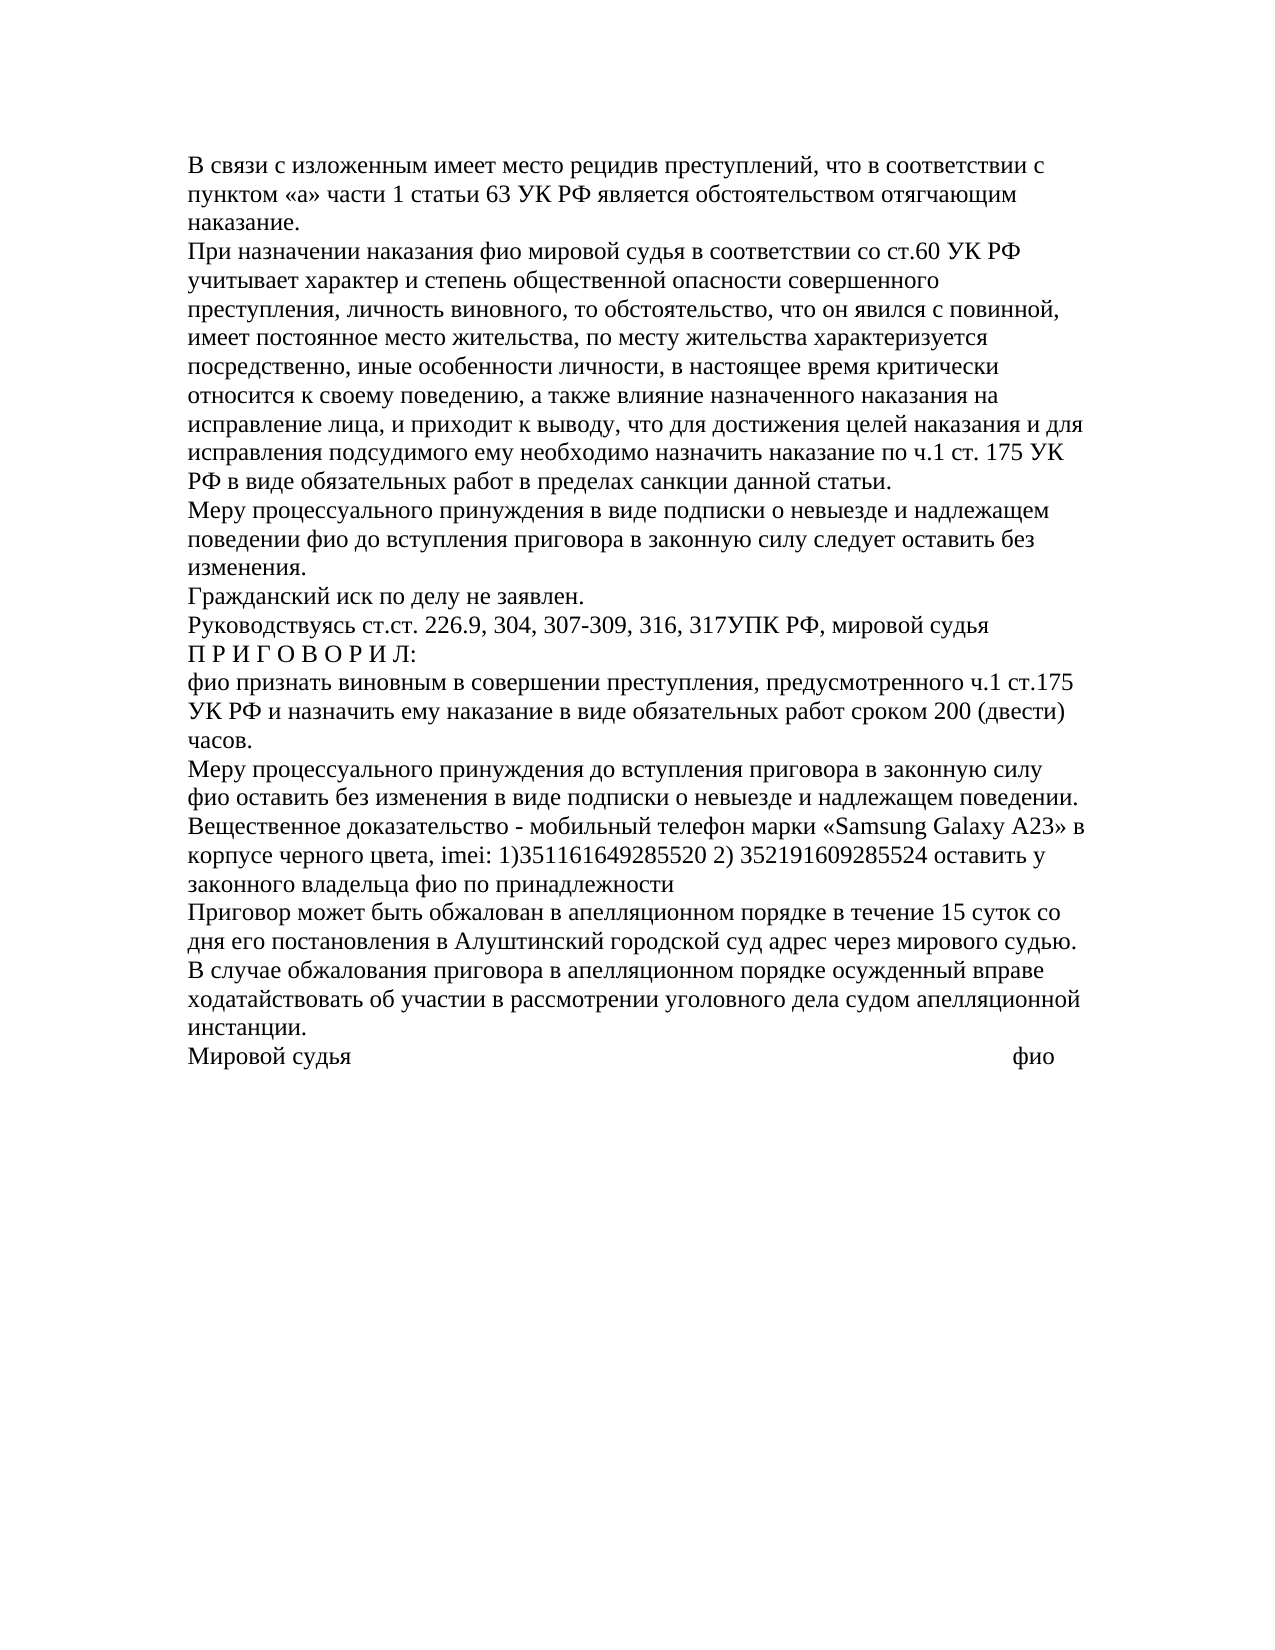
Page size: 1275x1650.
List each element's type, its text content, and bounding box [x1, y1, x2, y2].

text Вещественное доказательство - мобильный телефон марки «Samsung Galaxy А23» в корпусе черного цвета, imei: 1)351161649285520 2) 352191609285524 оставить у законного владельца фио по принадлежности [187, 811, 1087, 897]
text Гражданский иск по делу не заявлен. [187, 581, 1087, 610]
text П Р И Г О В О Р И Л: [187, 639, 1087, 667]
text Приговор может быть обжалован в апелляционном порядке в течение 15 суток со дня его постановления в Алуштинский городской суд адрес через мирового судью. [187, 897, 1087, 955]
text Меру процессуального принуждения в виде подписки о невыезде и надлежащем поведении фио до вступления приговора в законную силу следует оставить без изменения. [187, 495, 1087, 581]
text В связи с изложенным имеет место рецидив преступлений, что в соответствии с пунктом «а» части 1 статьи 63 УК РФ является обстоятельством отягчающим наказание. [187, 150, 1087, 236]
text В случае обжалования приговора в апелляционном порядке осужденный вправе ходатайствовать об участии в рассмотрении уголовного дела судом апелляционной инстанции. [187, 955, 1087, 1041]
text фио признать виновным в совершении преступления, предусмотренного ч.1 ст.175 УК РФ и назначить ему наказание в виде обязательных работ сроком 200 (двести) часов. [187, 667, 1087, 754]
text Руководствуясь ст.ст. 226.9, 304, 307-309, 316, 317УПК РФ, мировой судья [187, 610, 1087, 639]
text При назначении наказания фио мировой судья в соответствии со ст.60 УК РФ учитывает характер и степень общественной опасности совершенного преступления, личность виновного, то обстоятельство, что он явился с повинной, имеет постоянное место жительства, по месту жительства характеризуется посредственно, иные особенности личности, в настоящее время критически относится к своему поведению, а также влияние назначенного наказания на исправление лица, и приходит к выводу, что для достижения целей наказания и для исправления подсудимого ему необходимо назначить наказание по ч.1 ст. 175 УК РФ в виде обязательных работ в пределах санкции данной статьи. [187, 236, 1087, 495]
text Меру процессуального принуждения до вступления приговора в законную силу фио оставить без изменения в виде подписки о невыезде и надлежащем поведении. [187, 754, 1087, 811]
text Мировой судья фио [187, 1041, 1087, 1070]
